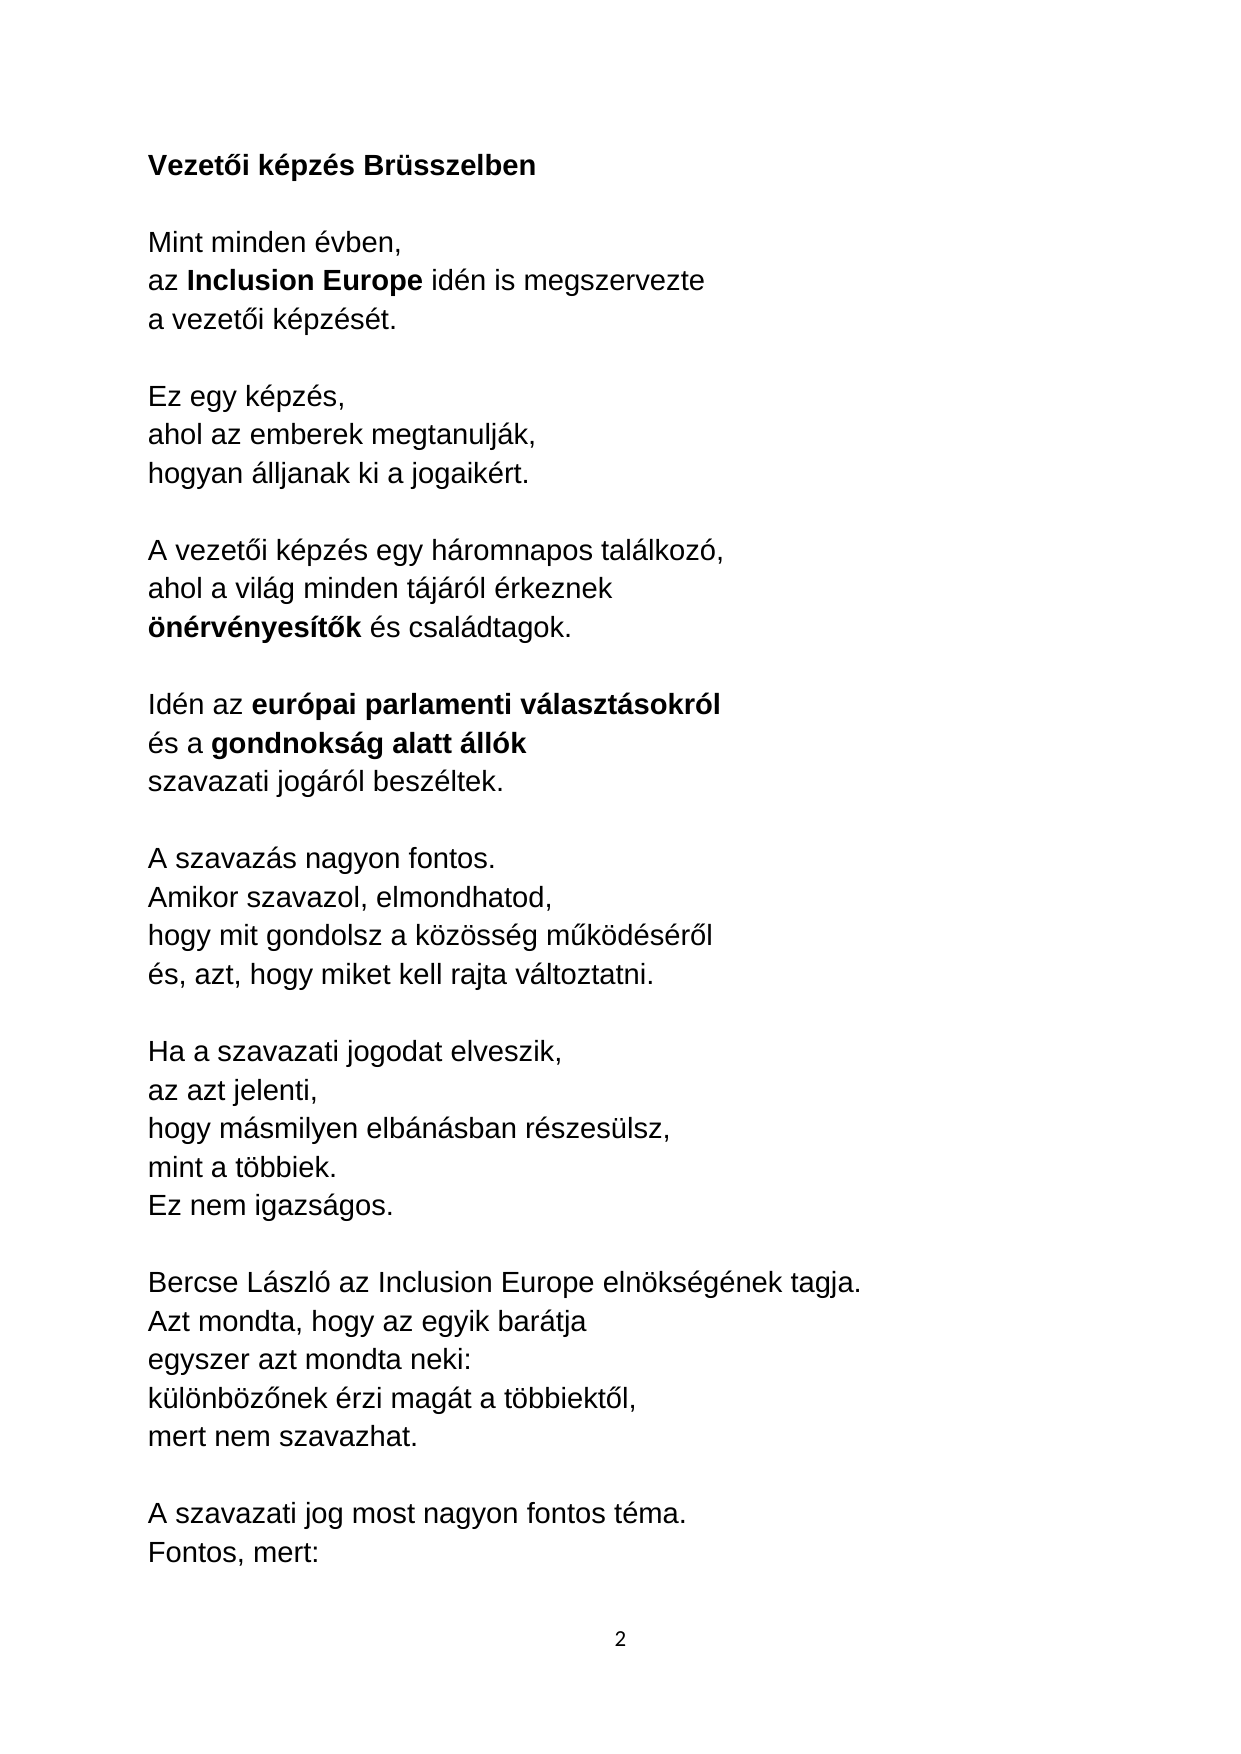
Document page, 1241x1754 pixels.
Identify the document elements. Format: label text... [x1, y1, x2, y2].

text Mint minden évben, [148, 225, 1093, 258]
text szavazati jogáról beszéltek. [148, 764, 1093, 798]
text A szavazás nagyon fontos. [148, 841, 1093, 875]
text A szavazati jog most nagyon fontos téma. [148, 1497, 1093, 1530]
text Ez egy képzés, [148, 379, 1093, 412]
text Vezetői képzés Brüsszelben [148, 148, 1093, 181]
text Bercse László az Inclusion Europe elnökségének tagja. [148, 1265, 1093, 1299]
text és, azt, hogy miket kell rajta változtatni. [148, 957, 1093, 991]
text az Inclusion Europe idén is megszervezte [148, 263, 1093, 297]
text A vezetői képzés egy háromnapos találkozó, [148, 533, 1093, 567]
text mint a többiek. [148, 1150, 1093, 1183]
text az azt jelenti, [148, 1073, 1093, 1106]
text ahol a világ minden tájáról érkeznek [148, 572, 1093, 605]
text egyszer azt mondta neki: [148, 1342, 1093, 1376]
text különbözőnek érzi magát a többiektől, [148, 1381, 1093, 1414]
text Amikor szavazol, elmondhatod, [148, 880, 1093, 913]
text Ha a szavazati jogodat elveszik, [148, 1034, 1093, 1068]
text Fontos, mert: [148, 1535, 1093, 1569]
text hogy mit gondolsz a közösség működéséről [148, 918, 1093, 952]
text hogyan álljanak ki a jogaikért. [148, 456, 1093, 489]
text Idén az európai parlamenti választásokról [148, 687, 1093, 721]
text Azt mondta, hogy az egyik barátja [148, 1304, 1093, 1337]
text mert nem szavazhat. [148, 1419, 1093, 1453]
text önérvényesítők és családtagok. [148, 610, 1093, 644]
text és a gondnokság alatt állók [148, 726, 1093, 759]
text a vezetői képzését. [148, 302, 1093, 335]
text ahol az emberek megtanulják, [148, 417, 1093, 451]
text Ez nem igazságos. [148, 1188, 1093, 1222]
text hogy másmilyen elbánásban részesülsz, [148, 1111, 1093, 1145]
